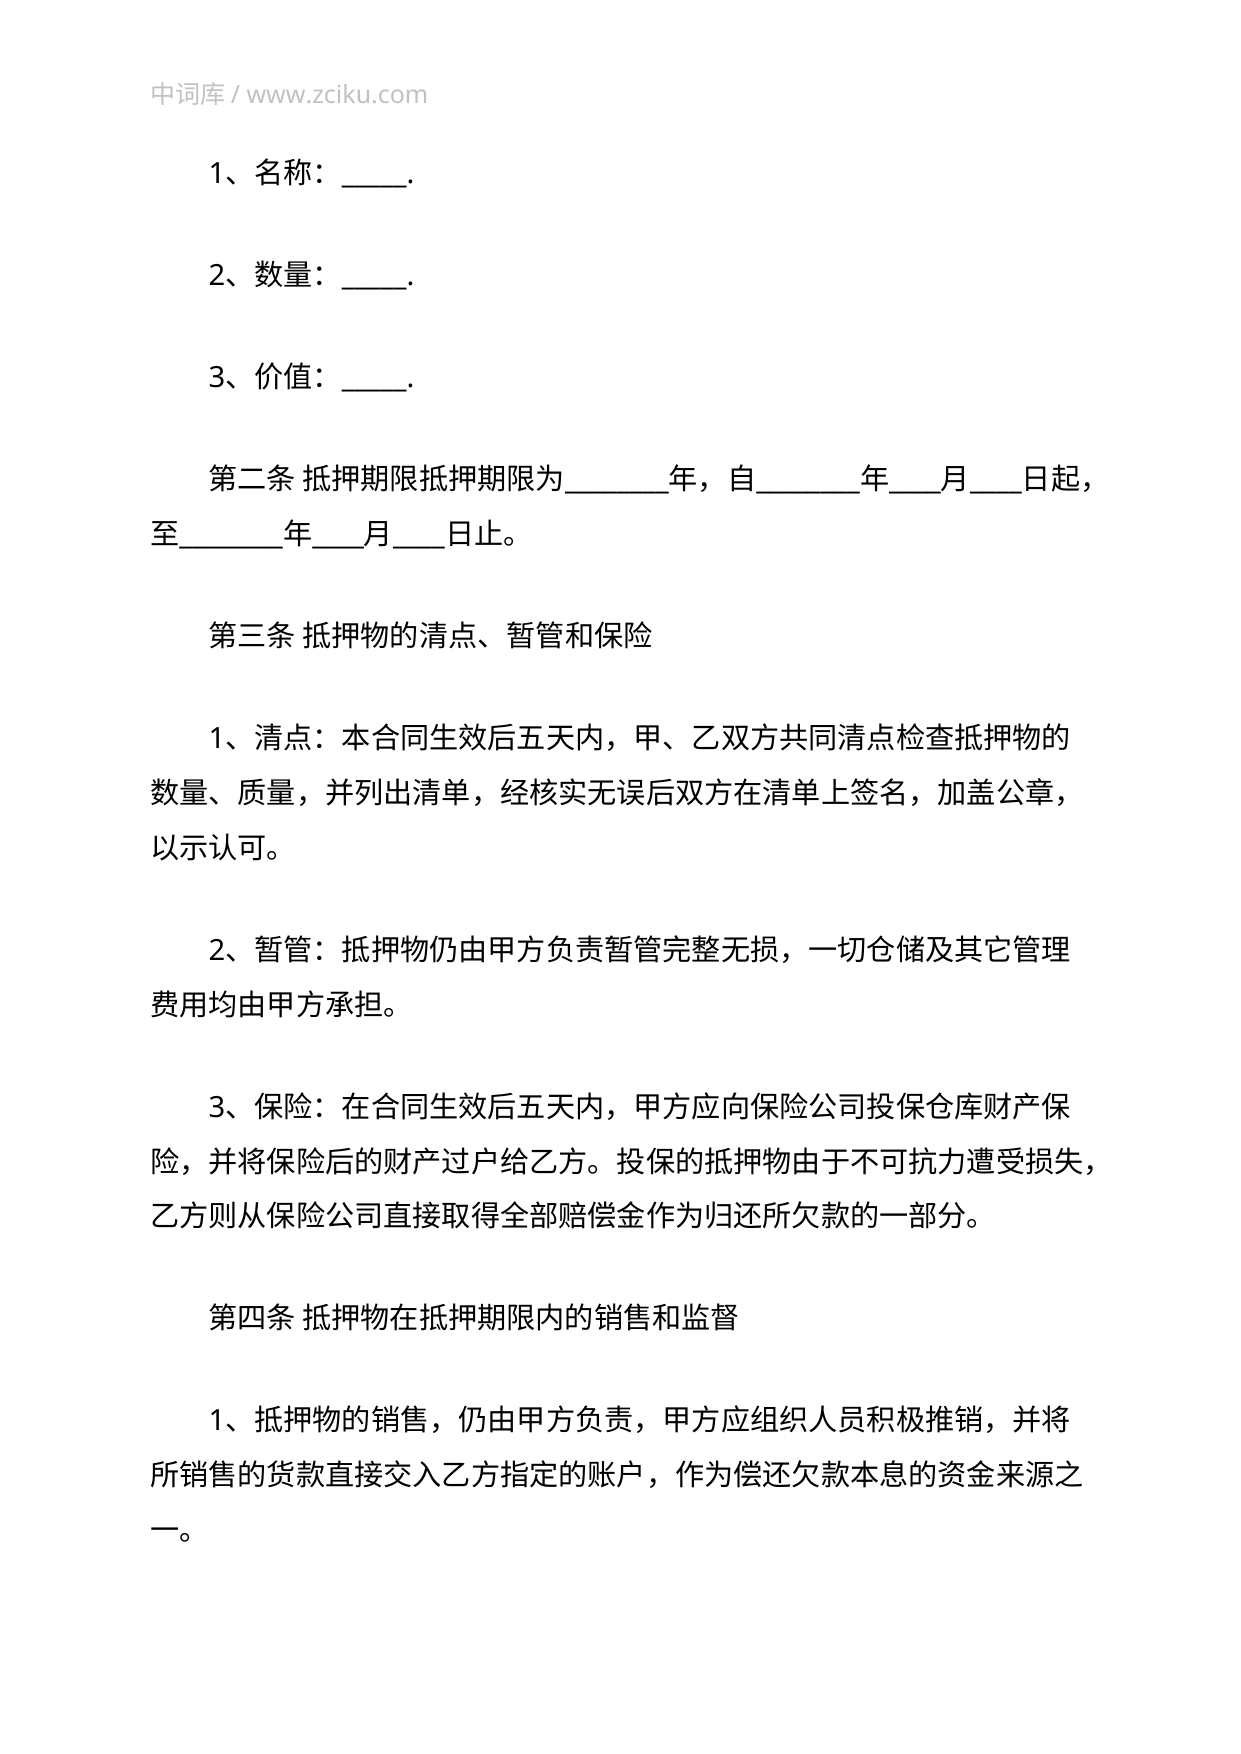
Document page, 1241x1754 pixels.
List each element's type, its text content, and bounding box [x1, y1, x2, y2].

text 2、数量：_____. [150, 252, 1090, 294]
text 第四条 抵押物在抵押期限内的销售和监督 [150, 1295, 1090, 1337]
text 3、价值：_____. [150, 354, 1090, 396]
text 1、名称：_____. [150, 150, 1090, 192]
text 2、暂管：抵押物仍由甲方负责暂管完整无损，一切仓储及其它管理费用均由甲方承担。 [150, 926, 1090, 1024]
text 1、抵押物的销售，仍由甲方负责，甲方应组织人员积极推销，并将所销售的货款直接交入乙方指定的账户，作为偿还欠款本息的资金来源之一。 [150, 1397, 1090, 1549]
text 第三条 抵押物的清点、暂管和保险 [150, 613, 1090, 655]
text 1、清点：本合同生效后五天内，甲、乙双方共同清点检查抵押物的数量、质量，并列出清单，经核实无误后双方在清单上签名，加盖公章，以示认可。 [150, 715, 1090, 867]
text 第二条 抵押期限抵押期限为________年，自________年____月____日起，至________年____月____日止。 [150, 456, 1090, 553]
text 3、保险：在合同生效后五天内，甲方应向保险公司投保仓库财产保险，并将保险后的财产过户给乙方。投保的抵押物由于不可抗力遭受损失，乙方则从保险公司直接取得全部赔偿金作为归还所欠款的一部分。 [150, 1083, 1090, 1235]
